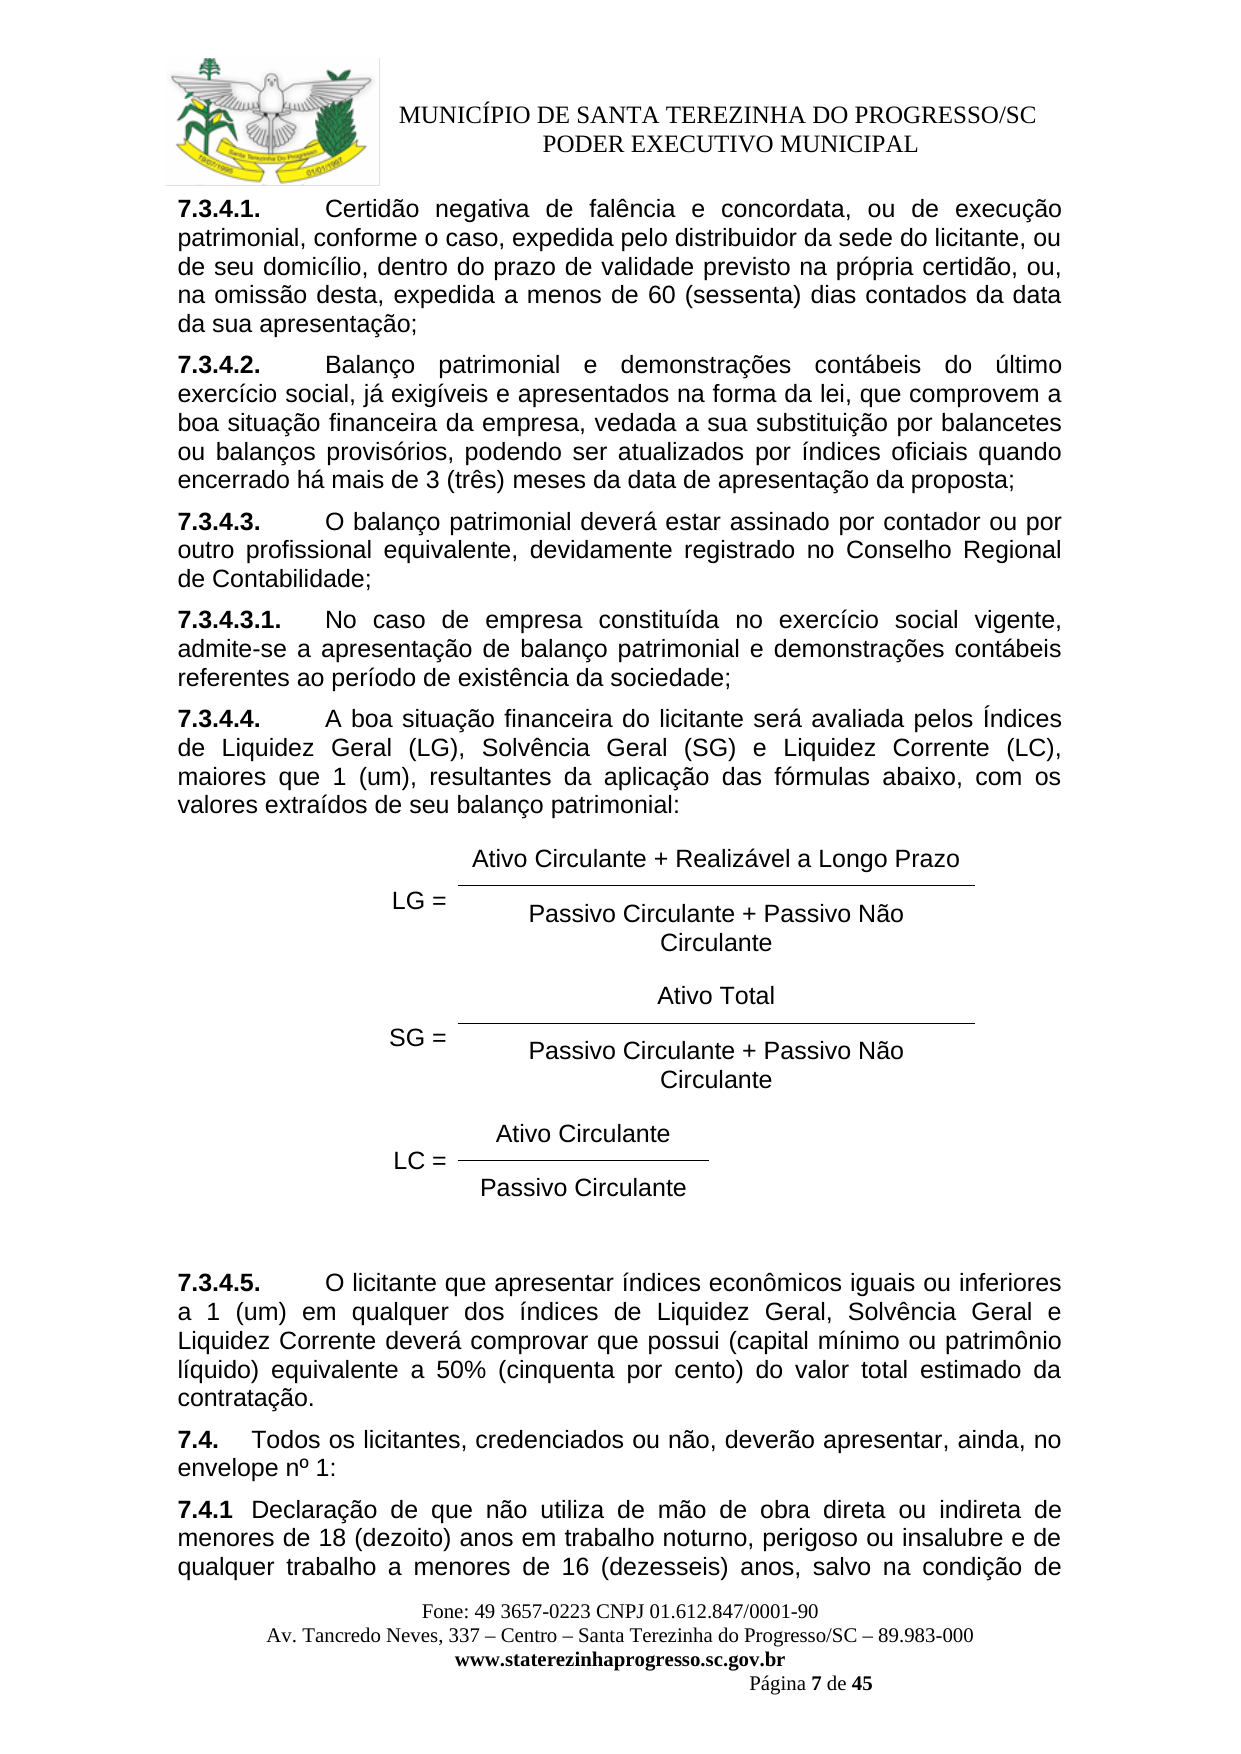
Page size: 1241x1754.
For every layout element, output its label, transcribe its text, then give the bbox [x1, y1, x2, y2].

table_cell Ativo Circulante [458, 1106, 709, 1160]
list Todos os licitantes, credenciados ou não, deverão apresentar, ainda, no envelope nº 1: [177, 1424, 1063, 1482]
list Balanço patrimonial e demonstrações contábeis do último exercício social, já exigíveis e apresentados na forma da lei, que comprovem a boa situação financeira da empresa, vedada a sua substituição por balancetes ou balanços provisórios, podendo ser atualizados por índices oficiais quando encerrado há mais de 3 (três) meses da data de apresentação da proposta; [177, 350, 1063, 494]
table_header LG = [284, 831, 458, 969]
table_cell Passivo Circulante + Passivo Não Circulante [458, 886, 974, 969]
list A boa situação financeira do licitante será avaliada pelos Índices de Liquidez Geral (LG), Solvência Geral (SG) e Liquidez Corrente (LC), maiores que 1 (um), resultantes da aplicação das fórmulas abaixo, com os valores extraídos de seu balanço patrimonial: [177, 704, 1063, 819]
table_header Ativo Circulante + Realizável a Longo Prazo [458, 831, 974, 885]
list No caso de empresa constituída no exercício social vigente, admite-se a apresentação de balanço patrimonial e demonstrações contábeis referentes ao período de existência da sociedade; [177, 605, 1063, 691]
table_cell Passivo Circulante [458, 1161, 709, 1214]
picture [165, 58, 381, 187]
list Certidão negativa de falência e concordata, ou de execução patrimonial, conforme o caso, expedida pelo distribuidor da sede do licitante, ou de seu domicílio, dentro do prazo de validade previsto na própria certidão, ou, na omissão desta, expedida a menos de 60 (sessenta) dias contados da data da sua apresentação; [177, 194, 1063, 338]
list O licitante que apresentar índices econômicos iguais ou inferiores a 1 (um) em qualquer dos índices de Liquidez Geral, Solvência Geral e Liquidez Corrente deverá comprovar que possui (capital mínimo ou patrimônio líquido) equivalente a 50% (cinquenta por cento) do valor total estimado da contratação. [177, 1268, 1063, 1412]
list O balanço patrimonial deverá estar assinado por contador ou por outro profissional equivalente, devidamente registrado no Conselho Regional de Contabilidade; [177, 506, 1063, 593]
table_cell LC = [284, 1106, 458, 1214]
table_cell Passivo Circulante + Passivo Não Circulante [458, 1024, 974, 1106]
table_cell Ativo Total [458, 969, 974, 1022]
table_cell SG = [284, 969, 458, 1106]
